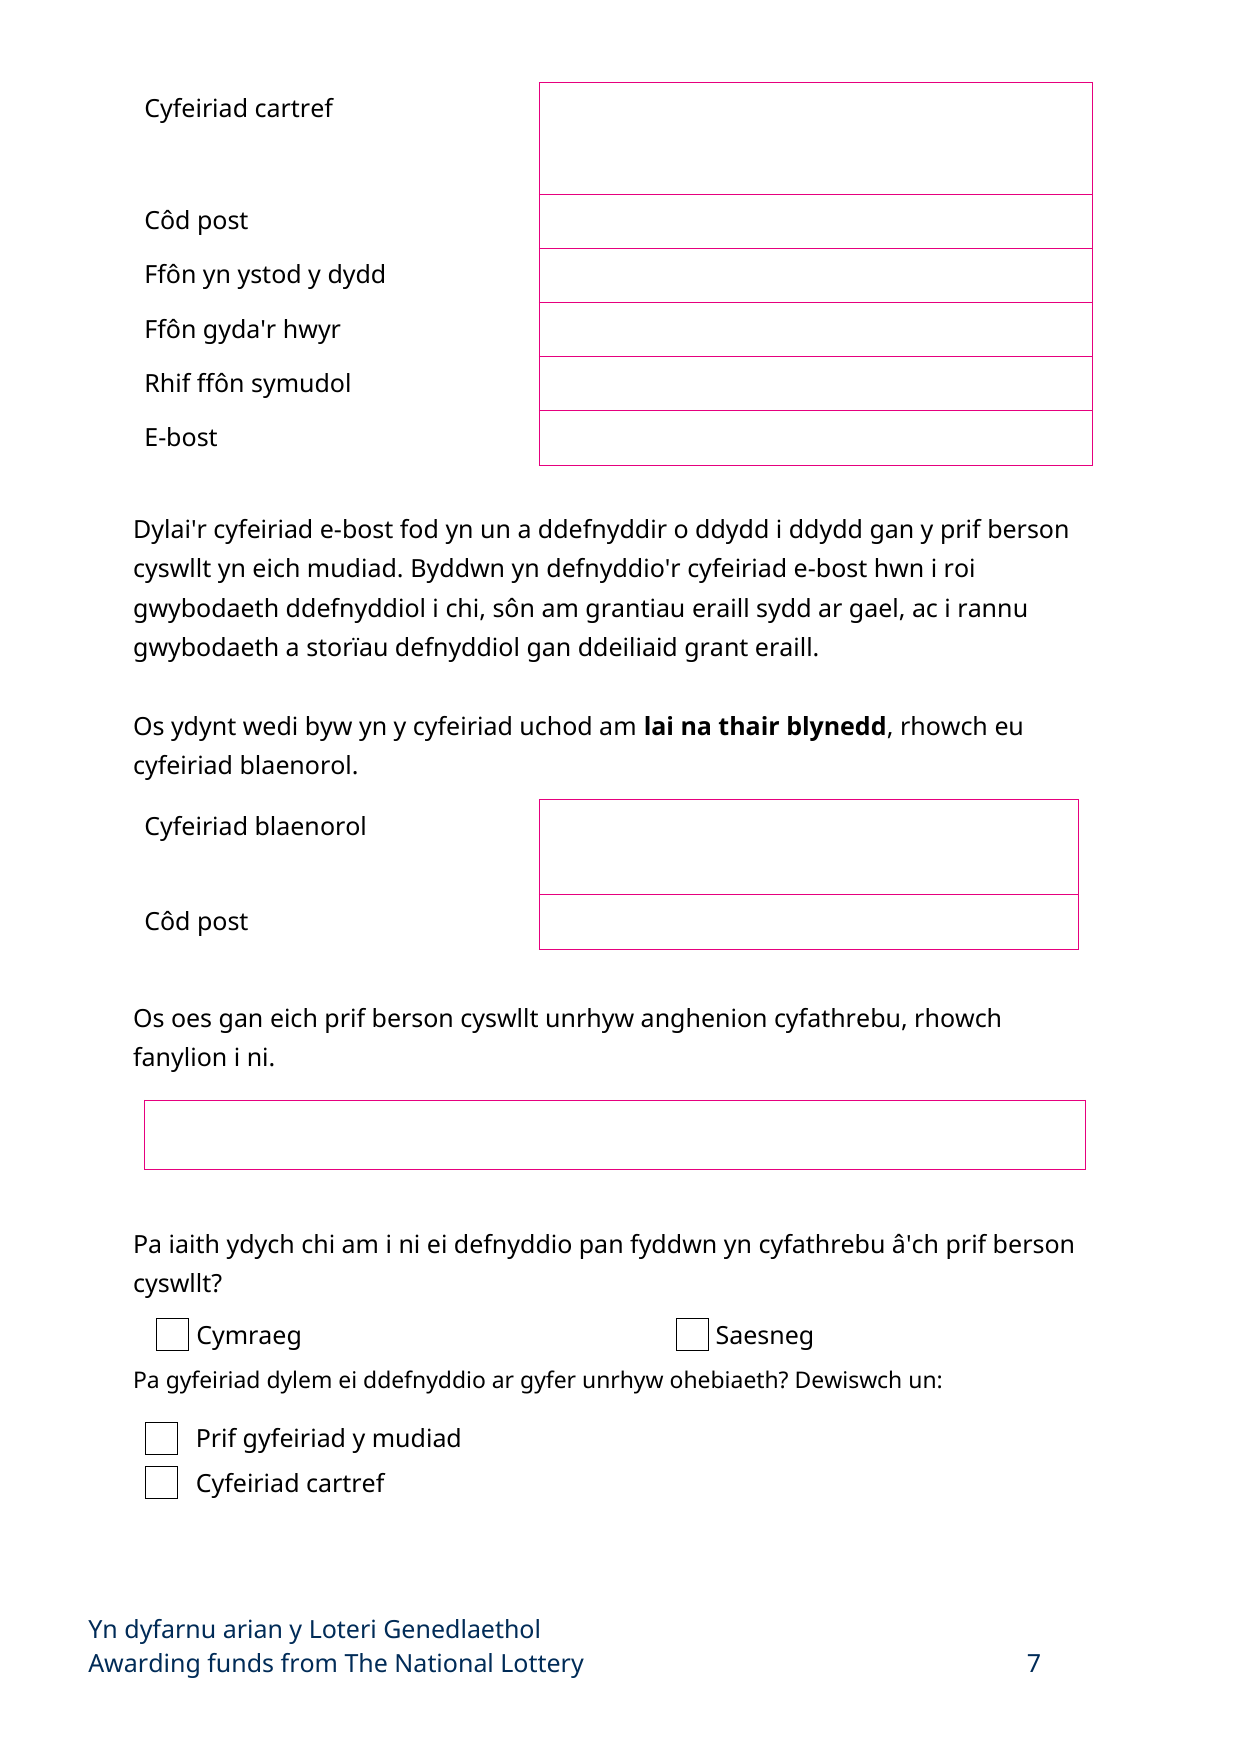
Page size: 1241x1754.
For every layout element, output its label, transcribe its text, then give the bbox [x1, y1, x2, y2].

table_header [145, 1101, 1085, 1169]
table_cell E-bost [144, 410, 539, 464]
table_cell Cyfeiriad cartref [144, 82, 539, 194]
table_cell [540, 195, 1092, 248]
table_cell Cyfeiriad cartref [184, 1465, 1181, 1511]
table_cell [540, 249, 1092, 302]
table_header Cyfeiriad blaenorol [144, 799, 539, 894]
table_cell Ffôn yn ystod y dydd [144, 248, 539, 302]
table_cell Côd post [144, 194, 539, 248]
text Os ydynt wedi byw yn y cyfeiriad uchod am lai na thair blynedd, rhowch eu cyfeiriad blaenorol. [133, 708, 1093, 782]
table_header Cymraeg [144, 1317, 663, 1351]
table_cell [540, 895, 1078, 948]
text Pa iaith ydych chi am i ni ei defnyddio pan fyddwn yn cyfathrebu â'ch prif berson cyswllt? [133, 1226, 1093, 1300]
table_cell [540, 357, 1092, 410]
table_header [133, 1421, 184, 1465]
table_header Prif gyfeiriad y mudiad [184, 1421, 1181, 1465]
table_cell [540, 83, 1092, 194]
table_header [540, 800, 1078, 894]
text Dylai'r cyfeiriad e-bost fod yn un a ddefnyddir o ddydd i ddydd gan y prif berson cyswllt yn eich mudiad. Byddwn yn defnyddio'r cyfeiriad e-bost hwn i roi gwybodaeth ddefnyddiol i chi, sôn am grantiau eraill sydd ar gael, ac i rannu gwybodaeth a storïau defnyddiol gan ddeiliaid grant eraill. [133, 512, 1093, 663]
text Pa gyfeiriad dylem ei ddefnyddio ar gyfer unrhyw ohebiaeth? Dewiswch un: [133, 1364, 1093, 1395]
table_cell Ffôn gyda'r hwyr [144, 302, 539, 356]
text Os oes gan eich prif berson cyswllt unrhyw anghenion cyfathrebu, rhowch fanylion i ni. [133, 1001, 1093, 1074]
table_cell [133, 1465, 184, 1511]
table_header Saesneg [664, 1317, 1152, 1351]
table_cell [540, 411, 1092, 464]
table_cell Rhif ffôn symudol [144, 356, 539, 410]
table_cell [540, 303, 1092, 356]
table_cell Côd post [144, 894, 539, 948]
